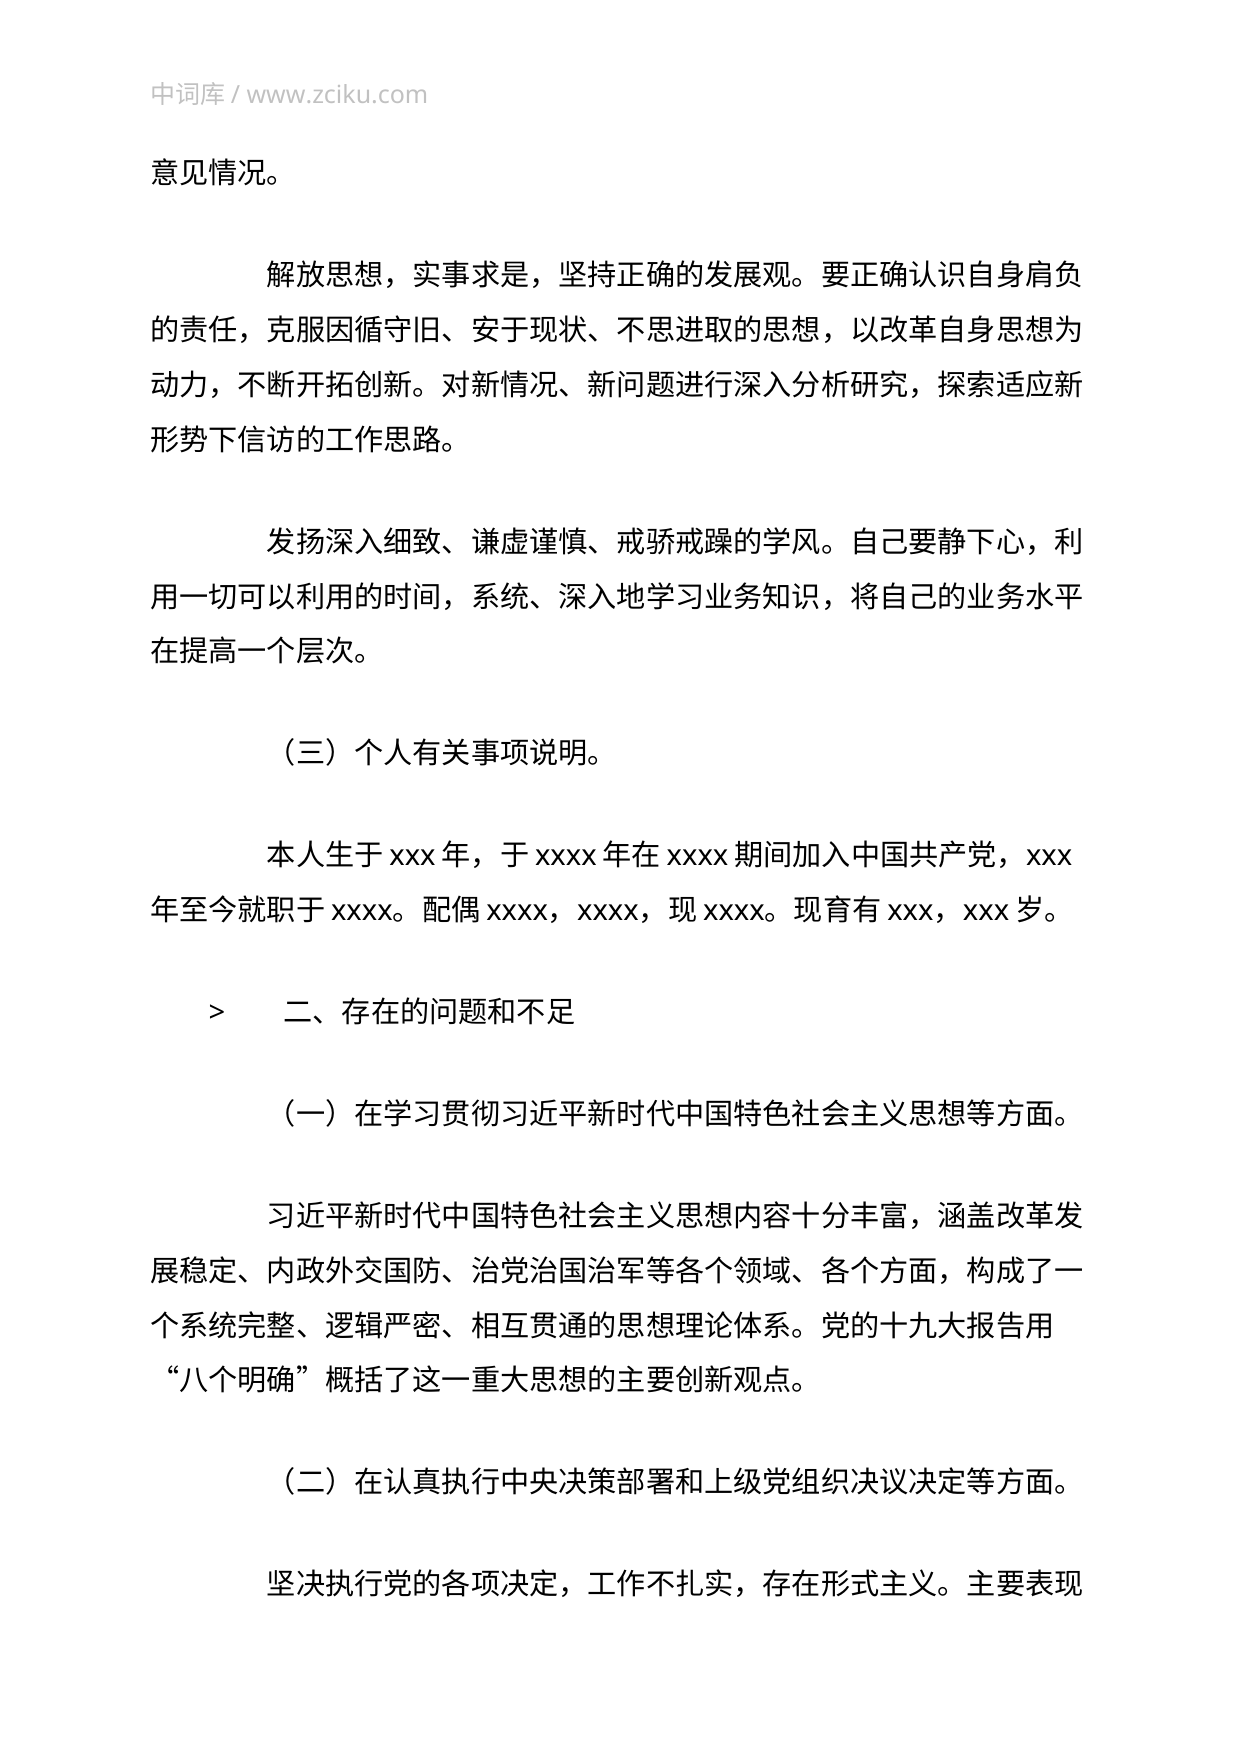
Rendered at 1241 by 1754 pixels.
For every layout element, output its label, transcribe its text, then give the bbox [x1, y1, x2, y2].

text 发扬深入细致、谦虚谨慎、戒骄戒躁的学风。自己要静下心，利用一切可以利用的时间，系统、深入地学习业务知识，将自己的业务水平在提高一个层次。 [150, 518, 1090, 670]
text （一）在学习贯彻习近平新时代中国特色社会主义思想等方面。 [150, 1091, 1090, 1133]
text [150, 150, 1090, 192]
text 习近平新时代中国特色社会主义思想内容十分丰富，涵盖改革发展稳定、内政外交国防、治党治国治军等各个领域、各个方面，构成了一个系统完整、逻辑严密、相互贯通的思想理论体系。党的十九大报告用“八个明确”概括了这一重大思想的主要创新观点。 [150, 1192, 1090, 1399]
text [150, 1561, 1090, 1603]
text （三）个人有关事项说明。 [150, 730, 1090, 772]
text > 二、存在的问题和不足 [150, 988, 1090, 1031]
text 本人生于xxx年，于xxxx年在xxxx期间加入中国共产党，xxx年至今就职于xxxx。配偶xxxx，xxxx，现xxxx。现育有xxx，xxx岁。 [150, 832, 1090, 929]
text 解放思想，实事求是，坚持正确的发展观。要正确认识自身肩负的责任，克服因循守旧、安于现状、不思进取的思想，以改革自身思想为动力，不断开拓创新。对新情况、新问题进行深入分析研究，探索适应新形势下信访的工作思路。 [150, 252, 1090, 459]
text （二）在认真执行中央决策部署和上级党组织决议决定等方面。 [150, 1459, 1090, 1501]
